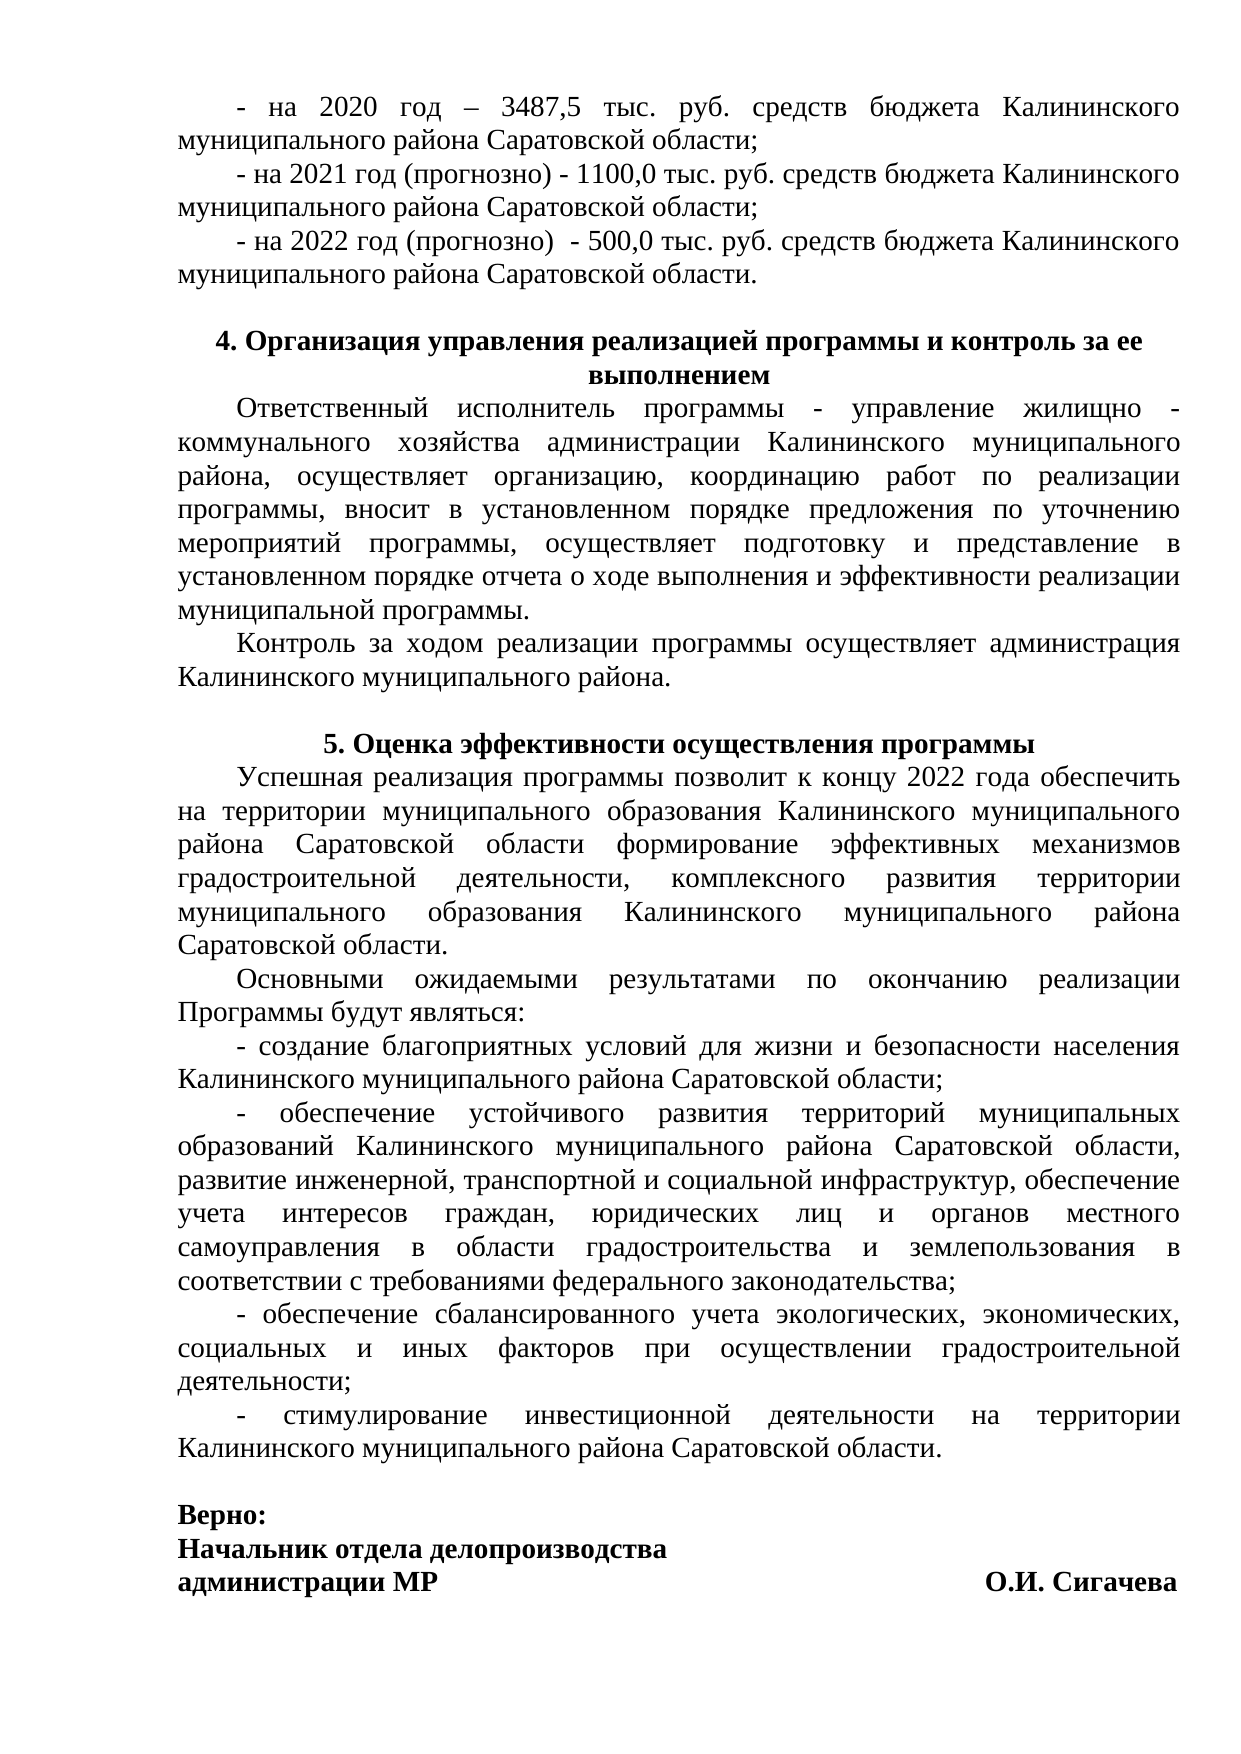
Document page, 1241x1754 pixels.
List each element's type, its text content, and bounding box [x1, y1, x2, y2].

text Контроль за ходом реализации программы осуществляет администрация Калининского муниципального района. [177, 625, 1181, 692]
text - стимулирование инвестиционной деятельности на территории Калининского муниципального района Саратовской области. [177, 1397, 1181, 1464]
text Ответственный исполнитель программы - управление жилищно - коммунального хозяйства администрации Калининского муниципального района, осуществляет организацию, координацию работ по реализации программы, вносит в установленном порядке предложения по уточнению мероприятий программы, осуществляет подготовку и представление в установленном порядке отчета о ходе выполнения и эффективности реализации муниципальной программы. [177, 391, 1181, 625]
text администрации МР О.И. Сигачева [177, 1564, 1181, 1598]
text - создание благоприятных условий для жизни и безопасности населения Калининского муниципального района Саратовской области; [177, 1028, 1181, 1095]
text Верно: [177, 1497, 1181, 1531]
text 5. Оценка эффективности осуществления программы [177, 726, 1181, 759]
text - на 2022 год (прогнозно) - 500,0 тыс. руб. средств бюджета Калининского муниципального района Саратовской области. [177, 223, 1181, 290]
text - на 2020 год – 3487,5 тыс. руб. средств бюджета Калининского муниципального района Саратовской области; [177, 89, 1181, 156]
text 4. Организация управления реализацией программы и контроль за ее выполнением [177, 323, 1181, 391]
text Успешная реализация программы позволит к концу 2022 года обеспечить на территории муниципального образования Калининского муниципального района Саратовской области формирование эффективных механизмов градостроительной деятельности, комплексного развития территории муниципального образования Калининского муниципального района Саратовской области. [177, 759, 1181, 961]
text - обеспечение устойчивого развития территорий муниципальных образований Калининского муниципального района Саратовской области, развитие инженерной, транспортной и социальной инфраструктур, обеспечение учета интересов граждан, юридических лиц и органов местного самоуправления в области градостроительства и землепользования в соответствии с требованиями федерального законодательства; [177, 1095, 1181, 1296]
text - на 2021 год (прогнозно) - 1100,0 тыс. руб. средств бюджета Калининского муниципального района Саратовской области; [177, 156, 1181, 223]
text - обеспечение сбалансированного учета экологических, экономических, социальных и иных факторов при осуществлении градостроительной деятельности; [177, 1296, 1181, 1397]
text Начальник отдела делопроизводства [177, 1531, 1181, 1564]
text Основными ожидаемыми результатами по окончанию реализации Программы будут являться: [177, 961, 1181, 1028]
